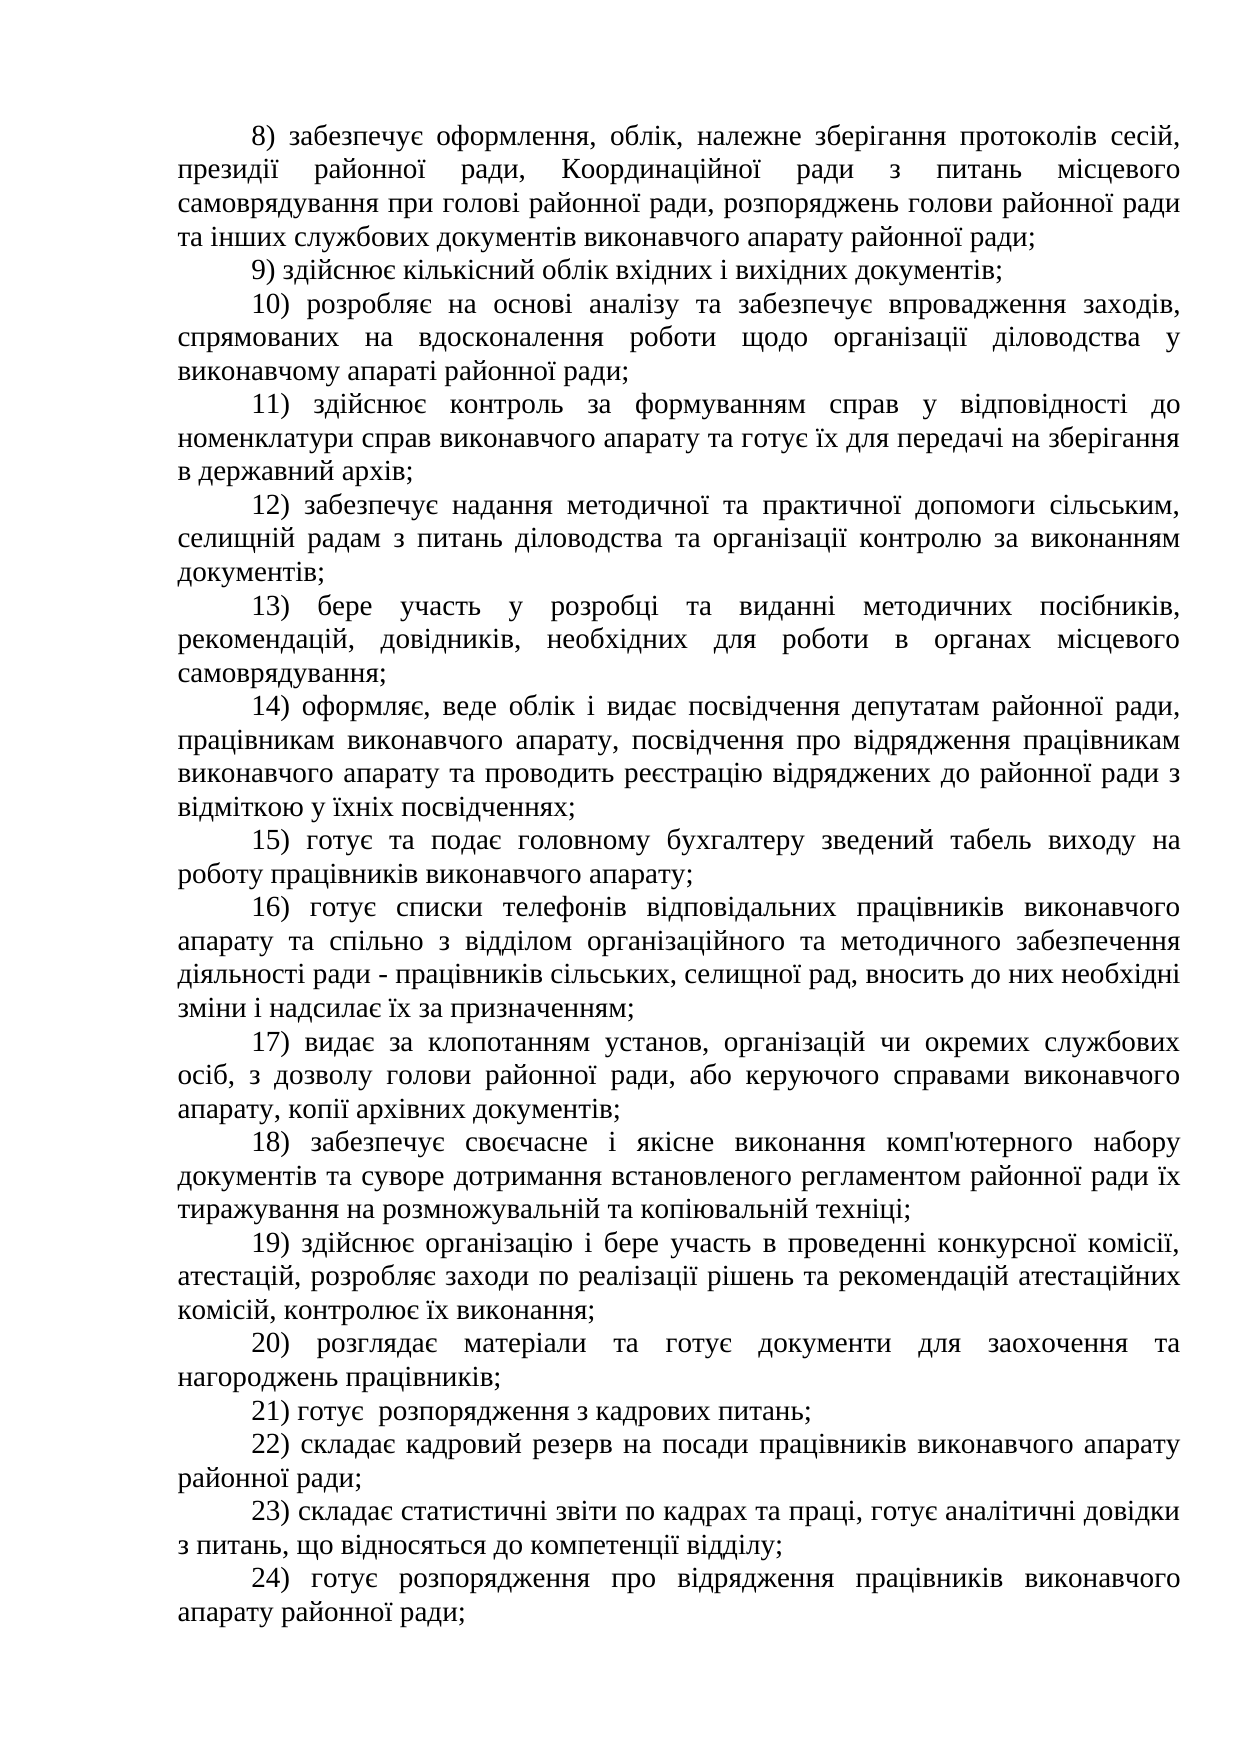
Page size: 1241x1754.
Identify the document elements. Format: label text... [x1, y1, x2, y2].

text 14) оформляє, веде облік і видає посвідчення депутатам районної ради, працівникам виконавчого апарату, посвідчення про відрядження працівникам виконавчого апарату та проводить реєстрацію відряджених до районної ради з відміткою у їхніх посвідченнях; [177, 688, 1181, 822]
text 16) готує списки телефонів відповідальних працівників виконавчого апарату та спільно з відділом організаційного та методичного забезпечення діяльності ради - працівників сільських, селищної рад, вносить до них необхідні зміни і надсилає їх за призначенням; [177, 889, 1181, 1024]
text 15) готує та подає головному бухгалтеру зведений табель виходу на роботу працівників виконавчого апарату; [177, 822, 1181, 889]
text 9) здійснює кількісний облік вхідних і вихідних документів; [177, 252, 1181, 286]
text 13) бере участь у розробці та виданні методичних посібників, рекомендацій, довідників, необхідних для роботи в органах місцевого самоврядування; [177, 588, 1181, 688]
text 24) готує розпорядження про відрядження працівників виконавчого апарату районної ради; [177, 1560, 1181, 1627]
text 8) забезпечує оформлення, облік, належне зберігання протоколів сесій, президії районної ради, Координаційної ради з питань місцевого самоврядування при голові районної ради, розпоряджень голови районної ради та інших службових документів виконавчого апарату районної ради; [177, 118, 1181, 252]
text 22) складає кадровий резерв на посади працівників виконавчого апарату районної ради; [177, 1426, 1181, 1493]
text 12) забезпечує надання методичної та практичної допомоги сільським, селищній радам з питань діловодства та організації контролю за виконанням документів; [177, 487, 1181, 588]
text 17) видає за клопотанням установ, організацій чи окремих службових осіб, з дозволу голови районної ради, або керуючого справами виконавчого апарату, копії архівних документів; [177, 1024, 1181, 1124]
text 18) забезпечує своєчасне і якісне виконання комп'ютерного набору документів та суворе дотримання встановленого регламентом районної ради їх тиражування на розмножувальній та копіювальній техніці; [177, 1124, 1181, 1225]
text 11) здійснює контроль за формуванням справ у відповідності до номенклатури справ виконавчого апарату та готує їх для передачі на зберігання в державний архів; [177, 386, 1181, 487]
text 23) складає статистичні звіти по кадрах та праці, готує аналітичні довідки з питань, що відносяться до компетенції відділу; [177, 1493, 1181, 1560]
text 20) розглядає матеріали та готує документи для заохочення та нагороджень працівників; [177, 1326, 1181, 1393]
text 19) здійснює організацію і бере участь в проведенні конкурсної комісії, атестацій, розробляє заходи по реалізації рішень та рекомендацій атестаційних комісій, контролює їх виконання; [177, 1225, 1181, 1326]
text 21) готує розпорядження з кадрових питань; [177, 1393, 1181, 1426]
text 10) розробляє на основі аналізу та забезпечує впровадження заходів, спрямованих на вдосконалення роботи щодо організації діловодства у виконавчому апараті районної ради; [177, 286, 1181, 386]
